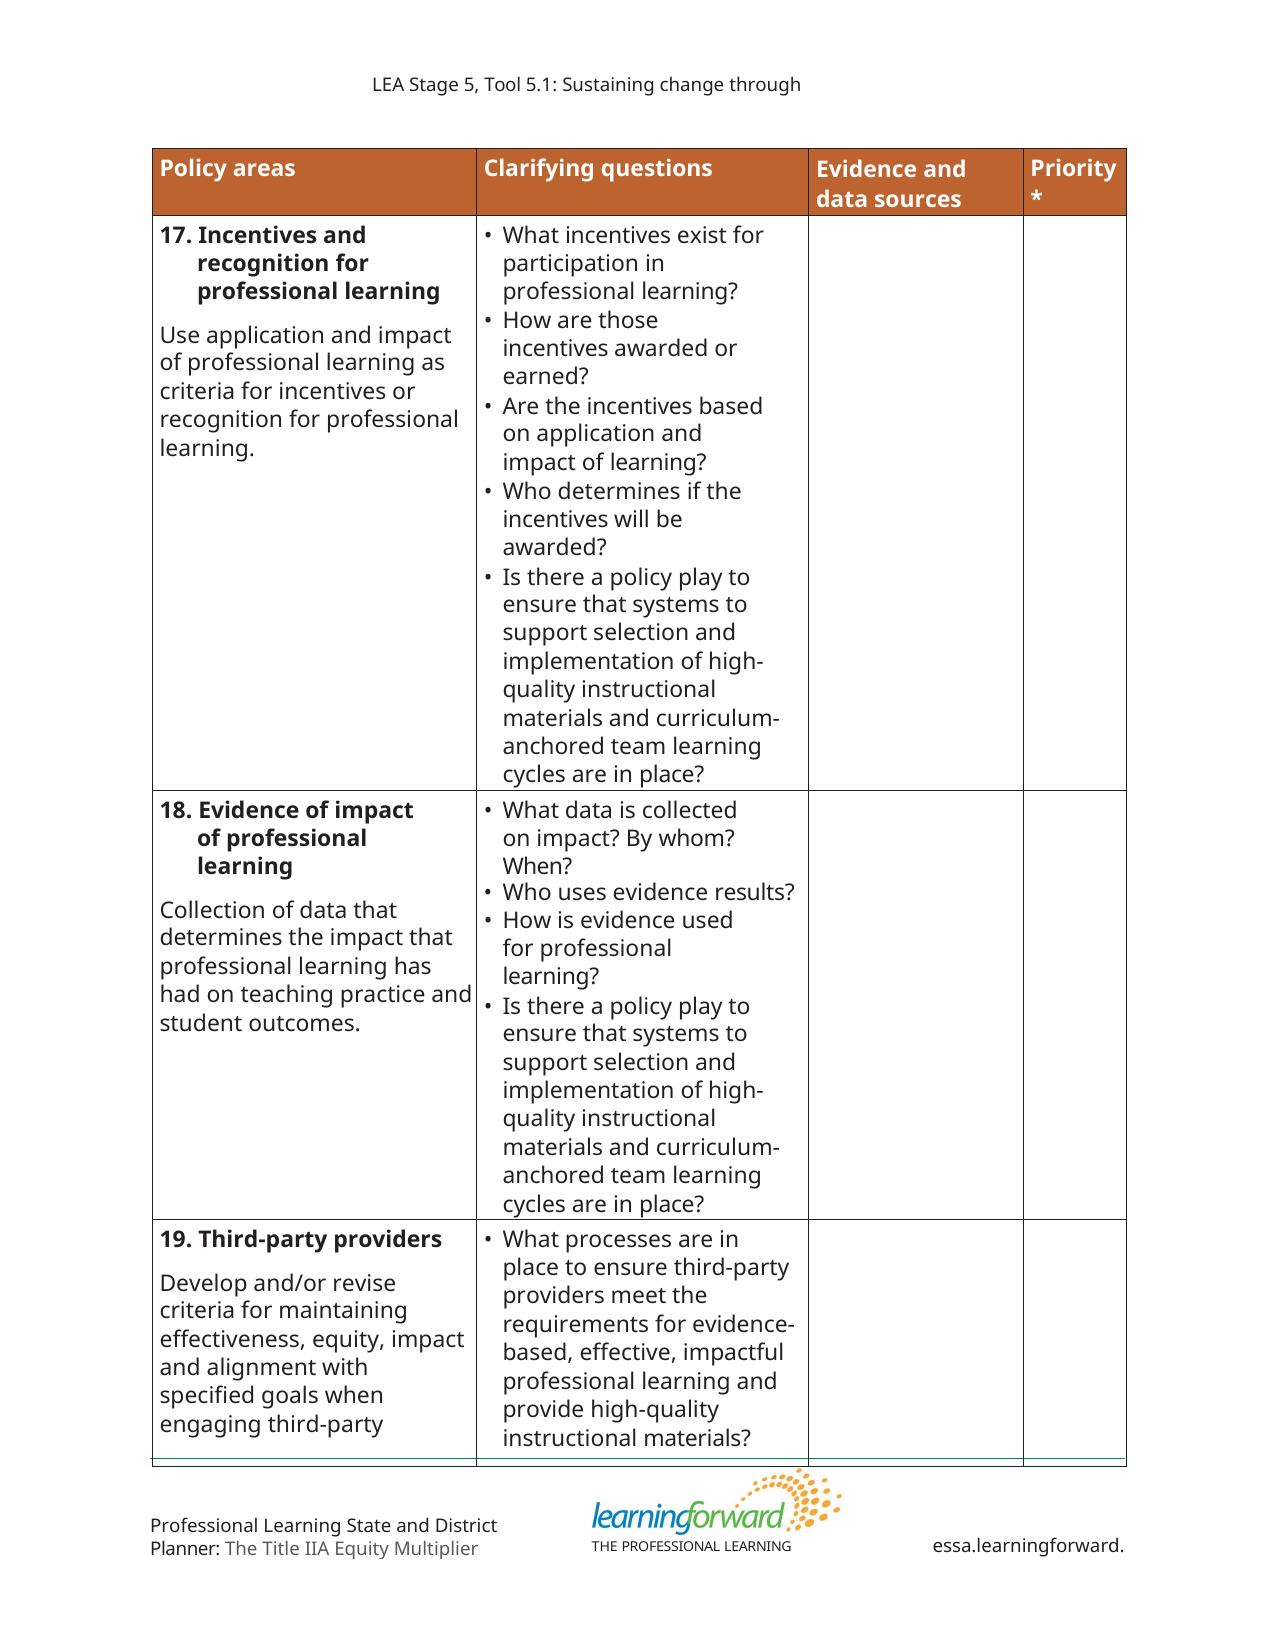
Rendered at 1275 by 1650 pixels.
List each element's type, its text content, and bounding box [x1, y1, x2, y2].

picture [591, 1468, 842, 1539]
table_cell [1024, 791, 1126, 1219]
table_cell [809, 1220, 1023, 1466]
table_cell [1024, 216, 1126, 790]
table_cell [1024, 1220, 1126, 1466]
table_header Priority* [1024, 149, 1126, 215]
table_cell 17. Incentives and recognition for professional learning Use application and impact of professional learning as criteria for incentives or recognition for professional learning. [153, 216, 476, 790]
table_cell What incentives exist for participation in professional learning? How are those incentives awarded or earned? Are the incentives based on application and impact of learning? Who determines if the incentives will be awarded? Is there a policy play to ensure that systems to support selection and implementation of high-quality instructional materials and curriculum-anchored team learning cycles are in place? [477, 216, 808, 790]
table_cell [809, 216, 1023, 790]
table_cell What data is collected on impact? By whom? When? Who uses evidence results? How is evidence used for professional learning? Is there a policy play to ensure that systems to support selection and implementation of high-quality instructional materials and curriculum-anchored team learning cycles are in place? [477, 791, 808, 1219]
table_cell 18. Evidence of impact of professional learning Collection of data that determines the impact that professional learning has had on teaching practice and student outcomes. [153, 791, 476, 1219]
table_cell [809, 791, 1023, 1219]
table_header Policy areas [153, 149, 476, 215]
table_header Evidence and data sources [809, 149, 1023, 215]
table_header Clarifying questions [477, 149, 808, 215]
